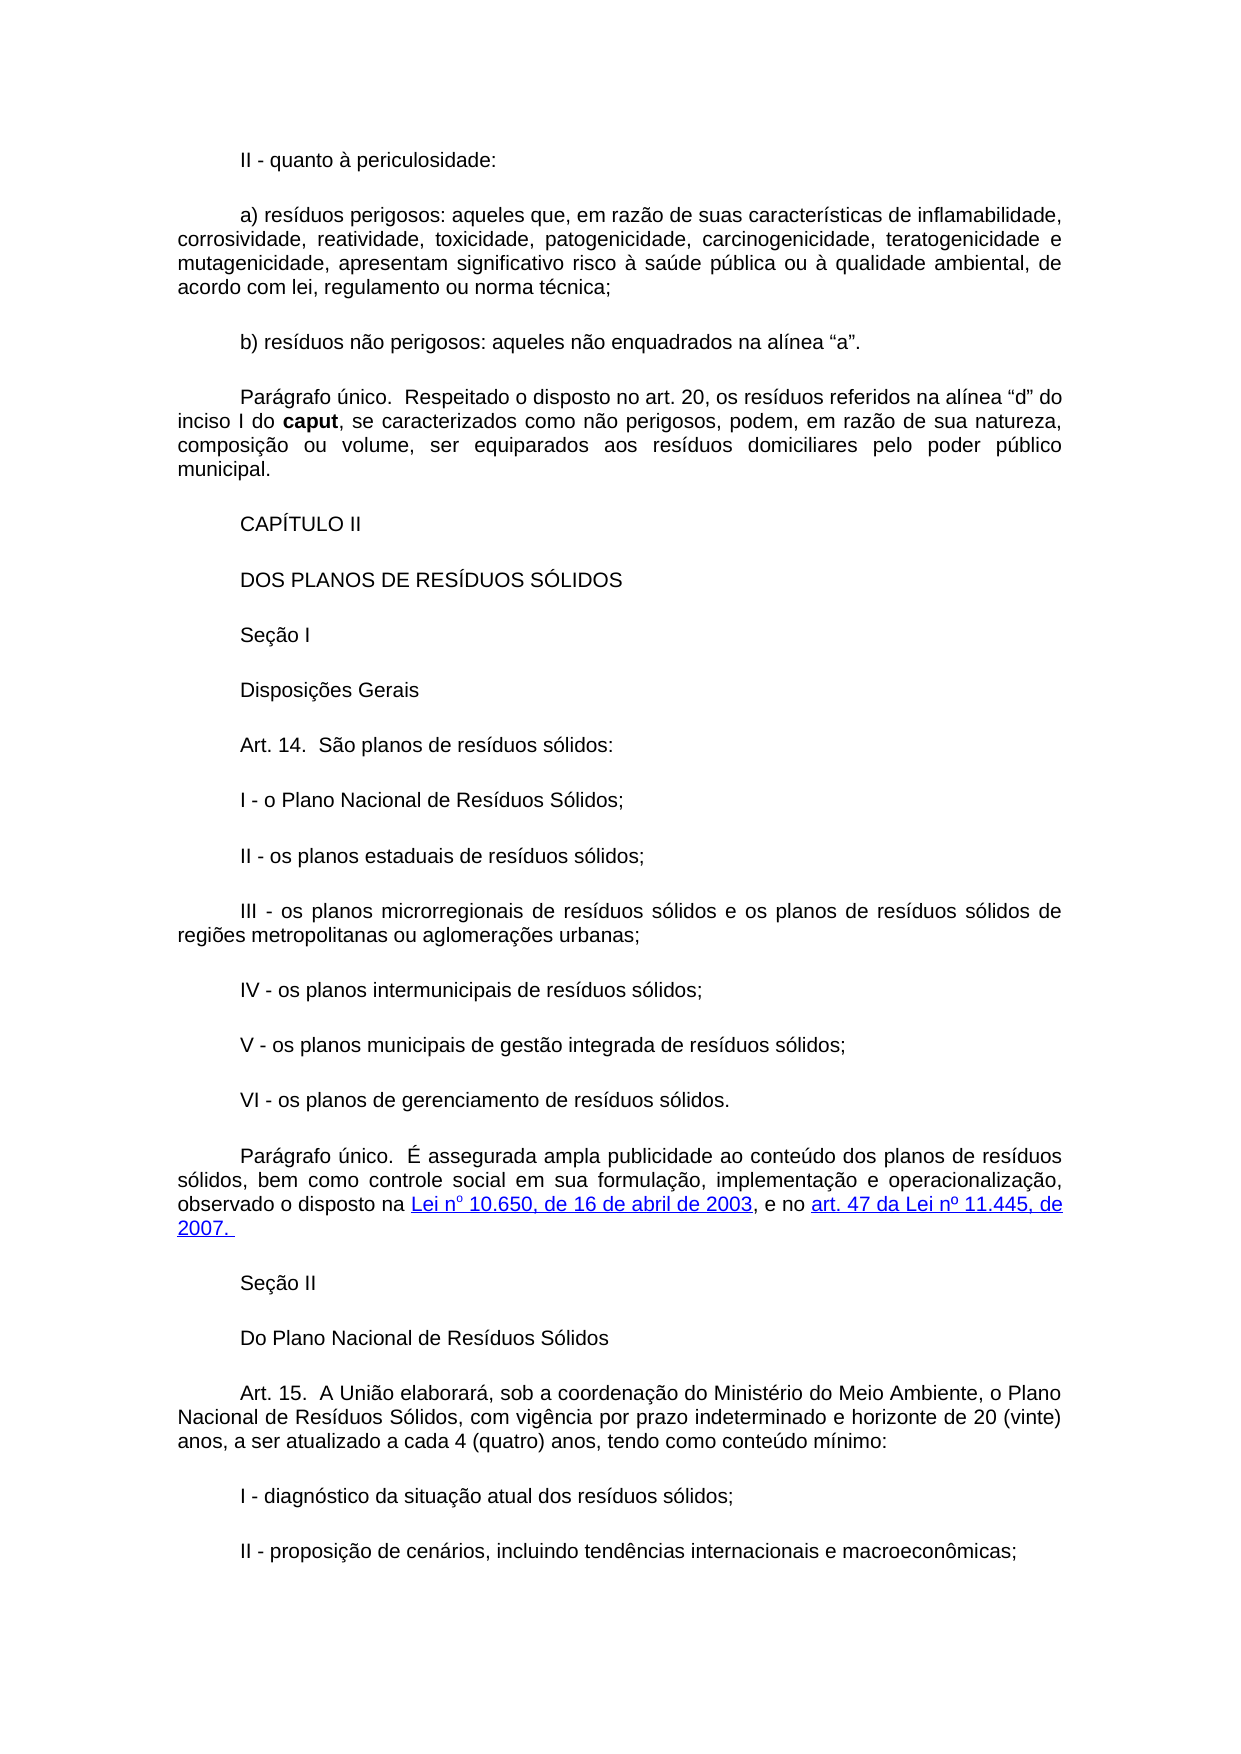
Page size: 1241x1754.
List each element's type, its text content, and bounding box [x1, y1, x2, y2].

text I - o Plano Nacional de Resíduos Sólidos; [177, 788, 1063, 812]
text V - os planos municipais de gestão integrada de resíduos sólidos; [177, 1033, 1063, 1057]
text III - os planos microrregionais de resíduos sólidos e os planos de resíduos sólidos de regiões metropolitanas ou aglomerações urbanas; [177, 899, 1063, 947]
text Do Plano Nacional de Resíduos Sólidos [177, 1326, 1063, 1350]
text Art. 14. São planos de resíduos sólidos: [177, 733, 1063, 757]
text II - quanto à periculosidade: [177, 148, 1063, 172]
text I - diagnóstico da situação atual dos resíduos sólidos; [177, 1484, 1063, 1508]
text a) resíduos perigosos: aqueles que, em razão de suas características de inflamabilidade, corrosividade, reatividade, toxicidade, patogenicidade, carcinogenicidade, teratogenicidade e mutagenicidade, apresentam significativo risco à saúde pública ou à qualidade ambiental, de acordo com lei, regulamento ou norma técnica; [177, 203, 1063, 299]
text Parágrafo único. É assegurada ampla publicidade ao conteúdo dos planos de resíduos sólidos, bem como controle social em sua formulação, implementação e operacionalização, observado o disposto na Lei no 10.650, de 16 de abril de 2003, e no art. 47 da Lei nº 11.445, de 2007. [177, 1143, 1063, 1239]
text Seção II [177, 1271, 1063, 1294]
text Seção I [177, 623, 1063, 647]
text II - os planos estaduais de resíduos sólidos; [177, 843, 1063, 867]
text II - proposição de cenários, incluindo tendências internacionais e macroeconômicas; [177, 1539, 1063, 1563]
text VI - os planos de gerenciamento de resíduos sólidos. [177, 1088, 1063, 1112]
text DOS PLANOS DE RESÍDUOS SÓLIDOS [177, 567, 1063, 591]
text Disposições Gerais [177, 678, 1063, 702]
text b) resíduos não perigosos: aqueles não enquadrados na alínea “a”. [177, 330, 1063, 354]
text CAPÍTULO II [177, 512, 1063, 536]
text Art. 15. A União elaborará, sob a coordenação do Ministério do Meio Ambiente, o Plano Nacional de Resíduos Sólidos, com vigência por prazo indeterminado e horizonte de 20 (vinte) anos, a ser atualizado a cada 4 (quatro) anos, tendo como conteúdo mínimo: [177, 1381, 1063, 1453]
text Parágrafo único. Respeitado o disposto no art. 20, os resíduos referidos na alínea “d” do inciso I do caput, se caracterizados como não perigosos, podem, em razão de sua natureza, composição ou volume, ser equiparados aos resíduos domiciliares pelo poder público municipal. [177, 385, 1063, 481]
text IV - os planos intermunicipais de resíduos sólidos; [177, 978, 1063, 1002]
